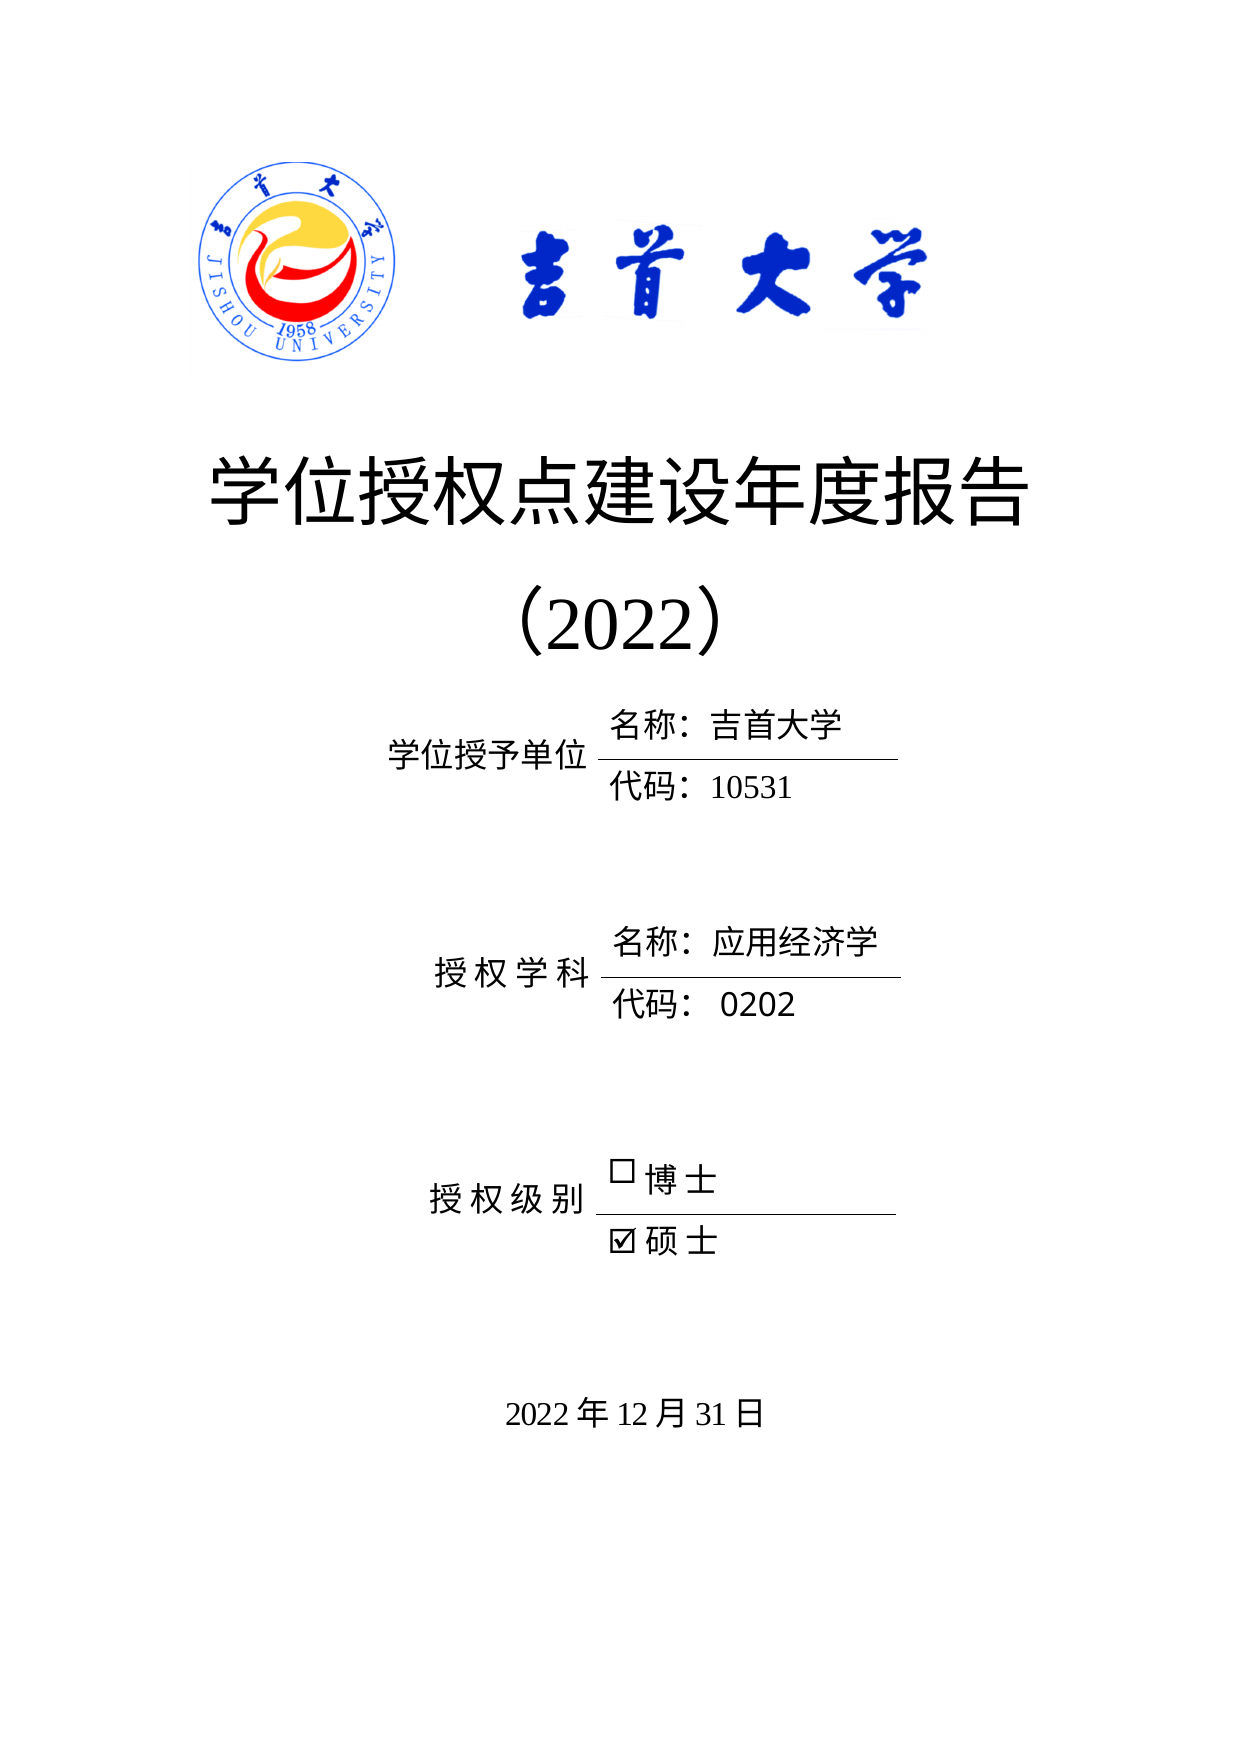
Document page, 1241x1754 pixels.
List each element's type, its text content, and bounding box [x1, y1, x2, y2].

table_header 博士 [596, 1131, 896, 1214]
table_cell 代码： 0202 [601, 978, 901, 1038]
table_header 名称：应用经济学 [601, 916, 901, 977]
table_header 名称：吉首大学 [598, 698, 898, 759]
table_header 学位授予单位 [373, 698, 598, 821]
table_cell 硕 士 [596, 1215, 896, 1276]
picture [518, 208, 931, 348]
text （2022） [187, 552, 1053, 682]
table_cell 代码：10531 [598, 760, 898, 821]
text 学位授权点建设年度报告 [187, 422, 1053, 552]
table_header 授 权 学 科 [376, 916, 601, 1038]
text 2022年12月31日 [187, 1379, 1053, 1444]
picture [187, 162, 421, 380]
table_header 授 权 级 别 [371, 1131, 596, 1276]
